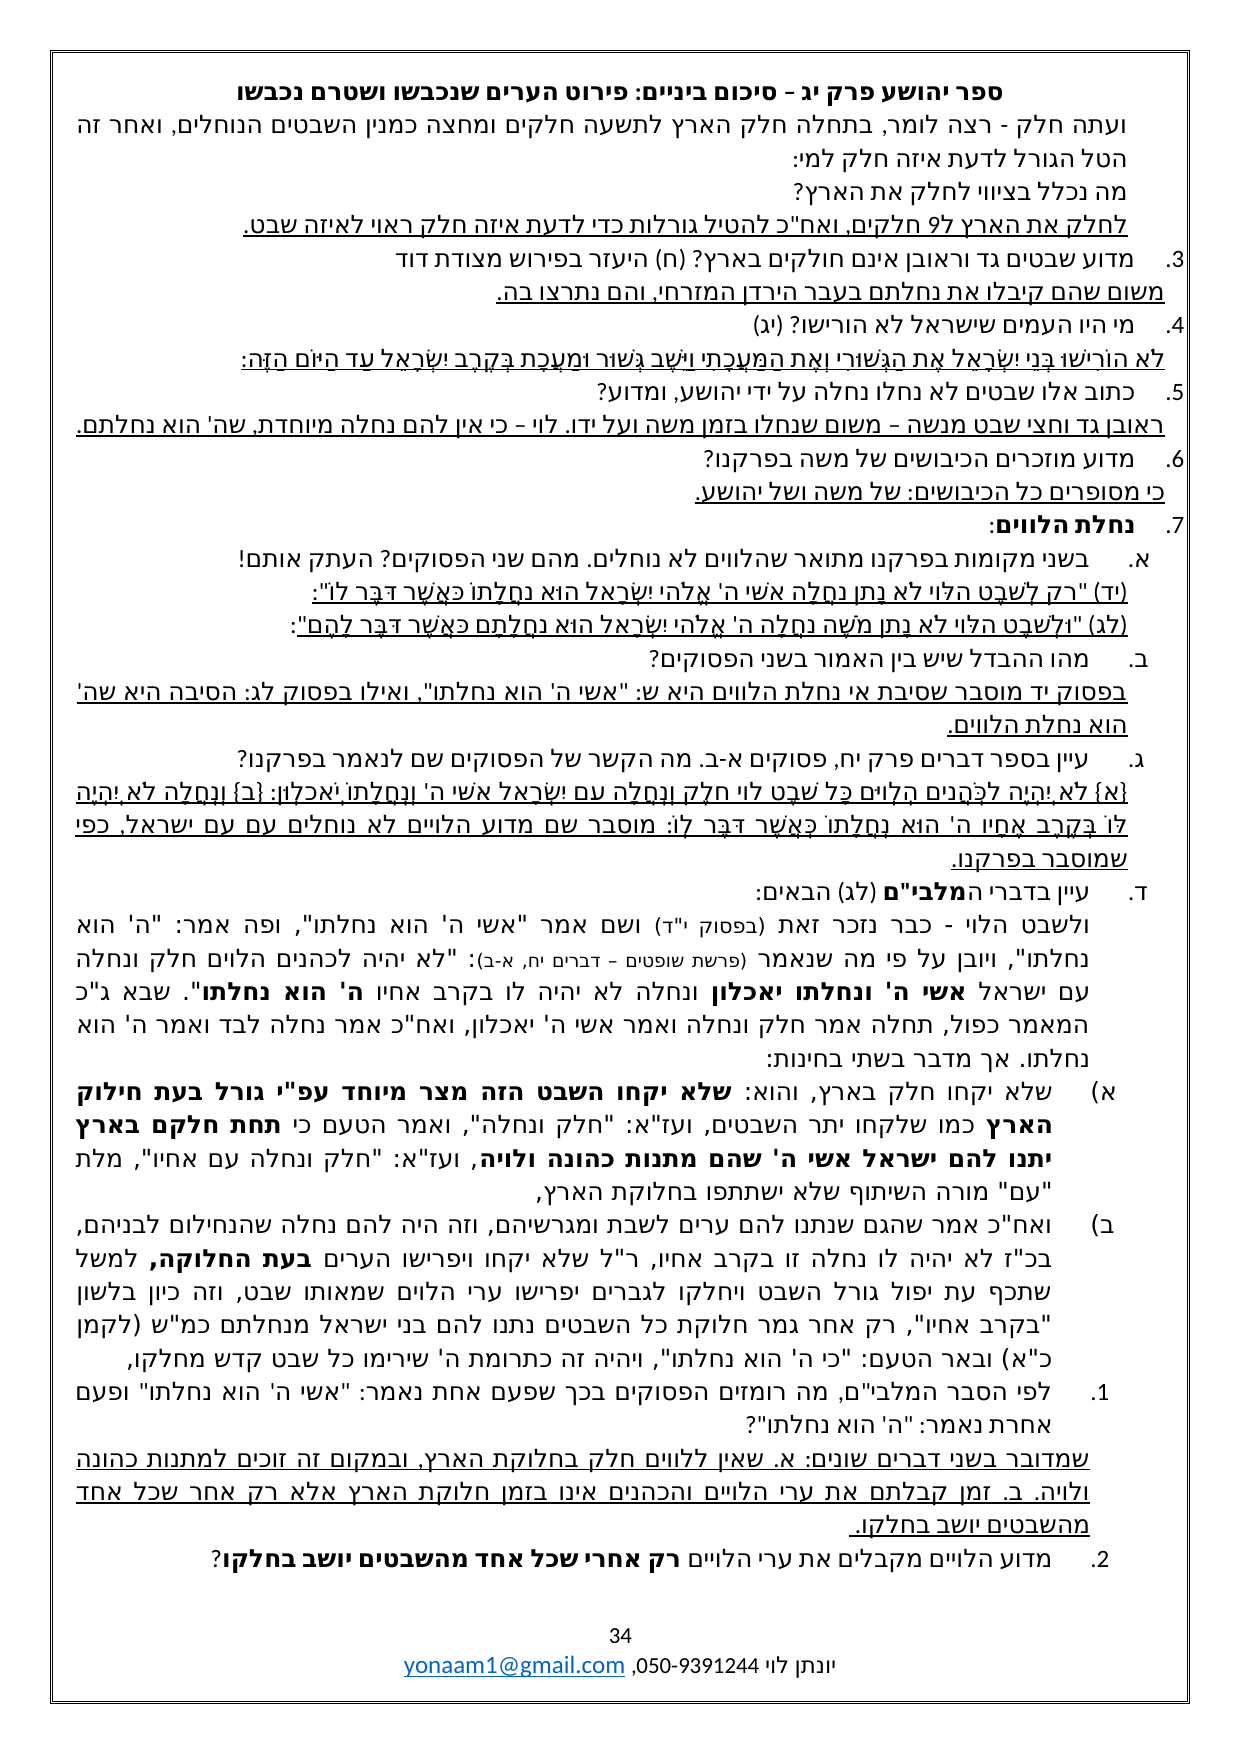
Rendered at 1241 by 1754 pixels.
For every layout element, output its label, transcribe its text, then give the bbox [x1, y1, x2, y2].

list ולשבט הלוי - כבר נזכר זאת (בפסוק י"ד) ושם אמר "אשי ה' הוא נחלתו", ופה אמר: "ה' הוא נחלתו", ויובן על פי מה שנאמר (פרשת שופטים – דברים יח, א-ב): "לא יהיה לכהנים הלוים חלק ונחלה עם ישראל אשי ה' ונחלתו יאכלון ונחלה לא יהיה לו בקרב אחיו ה' הוא נחלתו". שבא ג"כ המאמר כפול, תחלה אמר חלק ונחלה ואמר אשי ה' יאכלון, ואח"כ אמר נחלה לבד ואמר ה' הוא נחלתו. אך מדבר בשתי בחינות: [75, 907, 1090, 1074]
list מדוע מוזכרים הכיבושים של משה בפרקנו? [75, 440, 1165, 474]
list לפי הסבר המלבי"ם, מה רומזים הפסוקים בכך שפעם אחת נאמר: "אשי ה' הוא נחלתו" ופעם אחרת נאמר: "ה' הוא נחלתו"? [75, 1374, 1090, 1440]
text משום שהם קיבלו את נחלתם בעבר הירדן המזרחי, והם נתרצו בה. [75, 274, 1165, 307]
text שמדובר בשני דברים שונים: א. שאין ללווים חלק בחלוקת הארץ, ובמקום זה זוכים למתנות כהונה ולויה. ב. זמן קבלתם את ערי הלויים והכהנים אינו בזמן חלוקת הארץ אלא רק אחר שכל אחד מהשבטים יושב בחלקו. [75, 1440, 1090, 1469]
text כי מסופרים כל הכיבושים: של משה ושל יהושע. [75, 474, 1165, 507]
text לֹא הוֹרִישׁוּ בְּנֵי יִשְׂרָאֵל אֶת הַגְּשׁוּרִי וְאֶת הַמַּעֲכָתִי וַיֵּשֶׁב גְּשׁוּר וּמַעֲכָת בְּקֶרֶב יִשְׂרָאֵל עַד הַיּוֹם הַזֶּה: [75, 340, 1165, 374]
list עיין בספר דברים פרק יח, פסוקים א-ב. מה הקשר של הפסוקים שם לנאמר בפרקנו? [75, 740, 1128, 774]
text ראובן גד וחצי שבט מנשה – משום שנחלו בזמן משה ועל ידו. לוי – כי אין להם נחלה מיוחדת, שה' הוא נחלתם. [75, 407, 1165, 435]
list מהו ההבדל שיש בין האמור בשני הפסוקים? [75, 640, 1128, 674]
list לחלק את הארץ ל9 חלקים, ואח"כ להטיל גורלות כדי לדעת איזה חלק ראוי לאיזה שבט. [75, 207, 1128, 240]
list עיין בדברי המלבי"ם (לג) הבאים: [75, 874, 1128, 907]
list מדוע הלויים מקבלים את ערי הלויים רק אחרי שכל אחד מהשבטים יושב בחלקו? [75, 1540, 1090, 1574]
text (לג) "וּלְשֵׁבֶט הַלֵּוִי לֹא נָתַן מֹשֶׁה נַחֲלָה ה' אֱלֹהֵי יִשְׂרָאֵל הוּא נַחֲלָתָם כַּאֲשֶׁר דִּבֶּר לָהֶם": [75, 607, 1128, 640]
text בפסוק יד מוסבר שסיבת אי נחלת הלווים היא ש: "אשי ה' הוא נחלתו", ואילו בפסוק לג: הסיבה היא שה' הוא נחלת הלווים. [75, 674, 1128, 740]
list מי היו העמים שישראל לא הורישו? (יג) [75, 307, 1165, 340]
list מדוע שבטים גד וראובן אינם חולקים בארץ? (ח) היעזר בפירוש מצודת דוד [75, 240, 1165, 274]
list מה נכלל בציווי לחלק את הארץ? [75, 174, 1128, 207]
text {א} לֹא יִֽהְיֶה לַכֹּֽהֲנִים הַֽלְוִיִּם כָּל שֵׁבֶט לֵוִי חֵלֶק וְנַֽחֲלָה עִם יִשְׂרָאֵל אִשֵּׁי ה' וְנַֽחֲלָתוֹ יֹֽאכֵלֽוּן: {ב} וְנַֽחֲלָה לֹא יִֽהְיֶה לּוֹ בְּקֶרֶב אֶחָיו ה' הוּא נַֽחֲלָתוֹ כַּֽאֲשֶׁר דִּבֶּר לֽוֹ: מוסבר שם מדוע הלויים לא נוחלים עם עם ישראל, כפי שמוסבר בפרקנו. [75, 774, 1128, 802]
text {א} לֹא יִֽהְיֶה לַכֹּֽהֲנִים הַֽלְוִיִּם כָּל שֵׁבֶט לֵוִי חֵלֶק וְנַֽחֲלָה עִם יִשְׂרָאֵל אִשֵּׁי ה' וְנַֽחֲלָתוֹ יֹֽאכֵלֽוּן: {ב} וְנַֽחֲלָה לֹא יִֽהְיֶה לּוֹ בְּקֶרֶב אֶחָיו ה' הוּא נַֽחֲלָתוֹ כַּֽאֲשֶׁר דִּבֶּר לֽוֹ: מוסבר שם מדוע הלויים לא נוחלים עם עם ישראל, כפי שמוסבר בפרקנו. [75, 803, 1128, 835]
text (יד) "רַק לְשֵׁבֶט הַלֵּוִי לֹא נָתַן נַחֲלָה אִשֵּׁי ה' אֱלֹהֵי יִשְׂרָאֵל הוּא נַחֲלָתוֹ כַּאֲשֶׁר דִּבֶּר לוֹ": [75, 574, 1128, 607]
list בשני מקומות בפרקנו מתואר שהלווים לא נוחלים. מהם שני הפסוקים? העתק אותם! [75, 540, 1128, 574]
list ואח"כ אמר שהגם שנתנו להם ערים לשבת ומגרשיהם, וזה היה להם נחלה שהנחילום לבניהם, בכ"ז לא יהיה לו נחלה זו בקרב אחיו, ר"ל שלא יקחו ויפרישו הערים בעת החלוקה, למשל שתכף עת יפול גורל השבט ויחלקו לגברים יפרישו ערי הלוים שמאותו שבט, וזה כיון בלשון "בקרב אחיו", רק אחר גמר חלוקת כל השבטים נתנו להם בני ישראל מנחלתם כמ"ש (לקמן כ"א) ובאר הטעם: "כי ה' הוא נחלתו", ויהיה זה כתרומת ה' שירימו כל שבט קדש מחלקו, [75, 1207, 1090, 1374]
text {א} לֹא יִֽהְיֶה לַכֹּֽהֲנִים הַֽלְוִיִּם כָּל שֵׁבֶט לֵוִי חֵלֶק וְנַֽחֲלָה עִם יִשְׂרָאֵל אִשֵּׁי ה' וְנַֽחֲלָתוֹ יֹֽאכֵלֽוּן: {ב} וְנַֽחֲלָה לֹא יִֽהְיֶה לּוֹ בְּקֶרֶב אֶחָיו ה' הוּא נַֽחֲלָתוֹ כַּֽאֲשֶׁר דִּבֶּר לֽוֹ: מוסבר שם מדוע הלויים לא נוחלים עם עם ישראל, כפי שמוסבר בפרקנו. [75, 837, 1128, 874]
list נחלת הלווים: [75, 507, 1165, 540]
text שמדובר בשני דברים שונים: א. שאין ללווים חלק בחלוקת הארץ, ובמקום זה זוכים למתנות כהונה ולויה. ב. זמן קבלתם את ערי הלויים והכהנים אינו בזמן חלוקת הארץ אלא רק אחר שכל אחד מהשבטים יושב בחלקו. [75, 1470, 1090, 1540]
list כתוב אלו שבטים לא נחלו נחלה על ידי יהושע, ומדוע? [75, 374, 1165, 407]
list ועתה חלק - רצה לומר, בתחלה חלק הארץ לתשעה חלקים ומחצה כמנין השבטים הנוחלים, ואחר זה הטל הגורל לדעת איזה חלק למי: [75, 107, 1128, 174]
list שלא יקחו חלק בארץ, והוא: שלא יקחו השבט הזה מצר מיוחד עפ"י גורל בעת חילוק הארץ כמו שלקחו יתר השבטים, ועז"א: "חלק ונחלה", ואמר הטעם כי תחת חלקם בארץ יתנו להם ישראל אשי ה' שהם מתנות כהונה ולויה, ועז"א: "חלק ונחלה עם אחיו", מלת "עם" מורה השיתוף שלא ישתתפו בחלוקת הארץ, [75, 1074, 1090, 1207]
